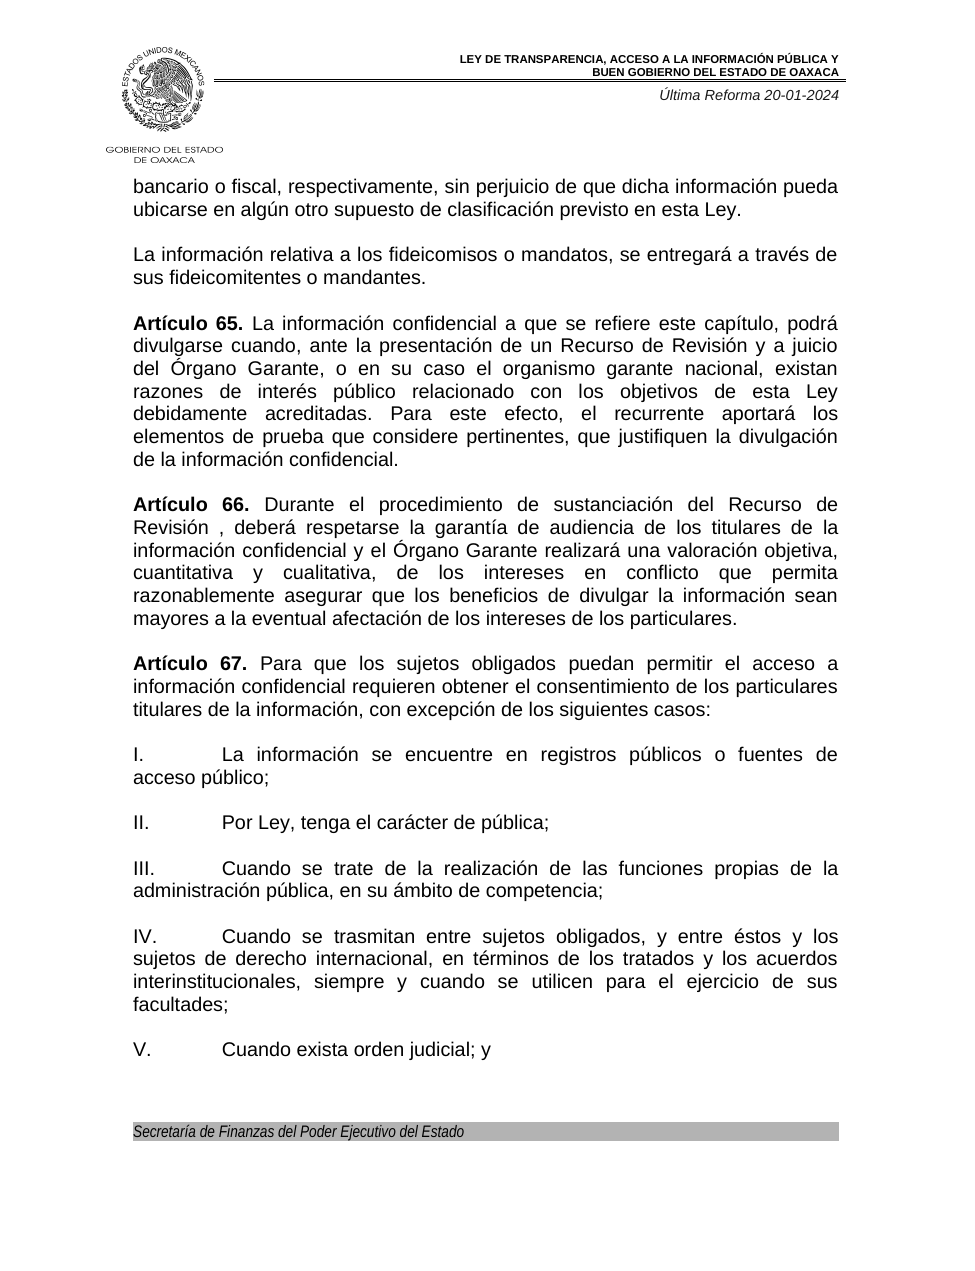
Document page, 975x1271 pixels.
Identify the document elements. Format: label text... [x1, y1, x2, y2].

text III. Cuando se trate de la realización de las funciones propias de la administración pública, en su ámbito de competencia; [133, 856, 839, 902]
text Artículo 67. Para que los sujetos obligados puedan permitir el acceso a información confidencial requieren obtener el consentimiento de los particulares titulares de la información, con excepción de los siguientes casos: [133, 652, 839, 720]
text Artículo 66. Durante el procedimiento de sustanciación del Recurso de Revisión , deberá respetarse la garantía de audiencia de los titulares de la información confidencial y el Órgano Garante realizará una valoración objetiva, cuantitativa y cualitativa, de los intereses en conflicto que permita razonablemente asegurar que los beneficios de divulgar la información sean mayores a la eventual afectación de los intereses de los particulares. [133, 493, 839, 629]
list Cuando exista orden judicial; y [133, 1038, 839, 1061]
text I. La información se encuentre en registros públicos o fuentes de acceso público; [133, 743, 839, 788]
text Artículo 65. La información confidencial a que se refiere este capítulo, podrá divulgarse cuando, ante la presentación de un Recurso de Revisión y a juicio del Órgano Garante, o en su caso el organismo garante nacional, existan razones de interés público relacionado con los objetivos de esta Ley debidamente acreditadas. Para este efecto, el recurrente aportará los elementos de prueba que considere pertinentes, que justifiquen la divulgación de la información confidencial. [133, 311, 839, 470]
text IV. Cuando se trasmitan entre sujetos obligados, y entre éstos y los sujetos de derecho internacional, en términos de los tratados y los acuerdos interinstitucionales, siempre y cuando se utilicen para el ejercicio de sus facultades; [133, 924, 839, 1015]
text II. Por Ley, tenga el carácter de pública; [133, 811, 839, 834]
text La información relativa a los fideicomisos o mandatos, se entregará a través de sus fideicomitentes o mandantes. [133, 243, 839, 289]
picture [103, 44, 226, 166]
